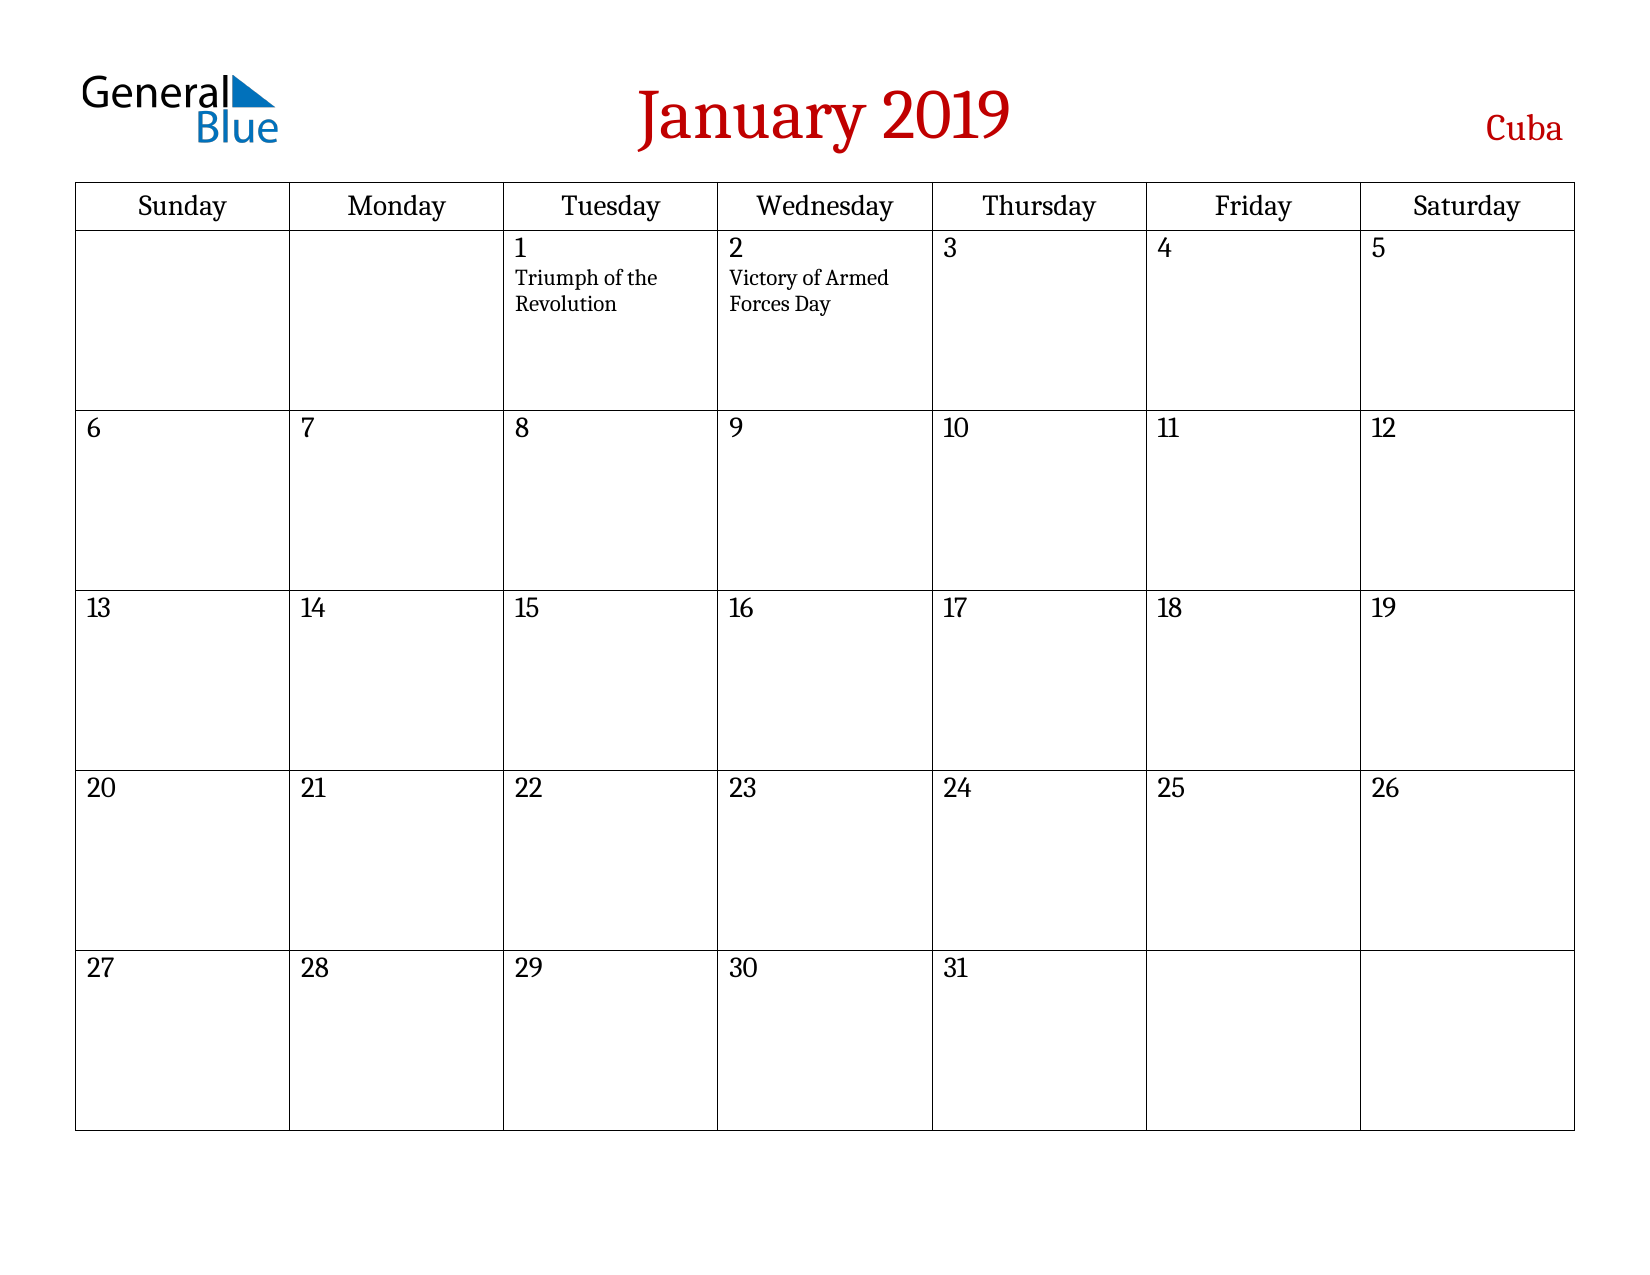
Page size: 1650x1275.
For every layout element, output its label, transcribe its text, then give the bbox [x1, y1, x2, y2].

table_cell [933, 625, 1146, 770]
table_cell [76, 985, 289, 1130]
table_cell Thursday [933, 183, 1146, 230]
table_cell [76, 231, 289, 264]
table_cell Monday [290, 183, 503, 230]
table_cell [1361, 805, 1574, 950]
table_cell 2 [718, 231, 932, 264]
table_cell [76, 625, 289, 770]
table_cell Tuesday [504, 183, 717, 230]
table_cell [718, 985, 932, 1130]
table_cell 1 [504, 231, 717, 264]
table_cell [290, 805, 503, 950]
table_header Cuba [1146, 75, 1574, 182]
table_cell 4 [1147, 231, 1360, 264]
table_cell 16 [718, 591, 932, 625]
table_cell [290, 985, 503, 1130]
table_cell [1147, 985, 1360, 1130]
table_cell 7 [290, 411, 503, 444]
table_cell 19 [1361, 591, 1574, 625]
table_cell Sunday [76, 183, 289, 230]
table_cell 6 [76, 411, 289, 444]
table_cell [718, 625, 932, 770]
table_cell [504, 805, 717, 950]
table_cell 5 [1361, 231, 1574, 264]
table_cell 29 [504, 951, 717, 985]
table_cell 10 [933, 411, 1146, 444]
table_cell 20 [76, 771, 289, 805]
table_cell [1361, 985, 1574, 1130]
table_cell Wednesday [718, 183, 932, 230]
table_cell 13 [76, 591, 289, 625]
table_cell [933, 985, 1146, 1130]
table_cell Friday [1147, 183, 1360, 230]
table_cell [290, 265, 503, 410]
table_header [76, 75, 503, 182]
table_cell [933, 445, 1146, 590]
table_cell [933, 265, 1146, 410]
table_cell 28 [290, 951, 503, 985]
table_cell [1147, 445, 1360, 590]
table_cell [1361, 625, 1574, 770]
table_cell Triumph of the Revolution [504, 265, 717, 410]
table_cell 31 [933, 951, 1146, 985]
table_cell 27 [76, 951, 289, 985]
table_cell 18 [1147, 591, 1360, 625]
table_cell 17 [933, 591, 1146, 625]
table_cell [1147, 265, 1360, 410]
table_cell [504, 625, 717, 770]
table_cell [933, 805, 1146, 950]
table_cell 8 [504, 411, 717, 444]
table_cell [1147, 625, 1360, 770]
table_header January 2019 [504, 75, 1146, 182]
table_cell 11 [1147, 411, 1360, 444]
picture [82, 75, 278, 143]
table_cell [1361, 265, 1574, 410]
table_cell 12 [1361, 411, 1574, 444]
table_cell [1361, 445, 1574, 590]
table_cell 24 [933, 771, 1146, 805]
table_cell 9 [718, 411, 932, 444]
table_cell [1147, 951, 1360, 985]
table_cell 26 [1361, 771, 1574, 805]
table_cell [76, 445, 289, 590]
table_cell [1147, 805, 1360, 950]
table_cell 15 [504, 591, 717, 625]
table_cell [290, 445, 503, 590]
table_cell 3 [933, 231, 1146, 264]
table_cell [718, 805, 932, 950]
table_cell [718, 445, 932, 590]
table_cell 22 [504, 771, 717, 805]
table_cell 14 [290, 591, 503, 625]
table_cell [290, 625, 503, 770]
table_cell [504, 445, 717, 590]
table_cell Victory of Armed Forces Day [718, 265, 932, 410]
table_cell [504, 985, 717, 1130]
table_cell Saturday [1361, 183, 1574, 230]
table_cell [1361, 951, 1574, 985]
table_cell [76, 805, 289, 950]
table_cell 25 [1147, 771, 1360, 805]
table_cell 21 [290, 771, 503, 805]
table_cell [76, 265, 289, 410]
table_cell 30 [718, 951, 932, 985]
table_cell 23 [718, 771, 932, 805]
table_cell [290, 231, 503, 264]
